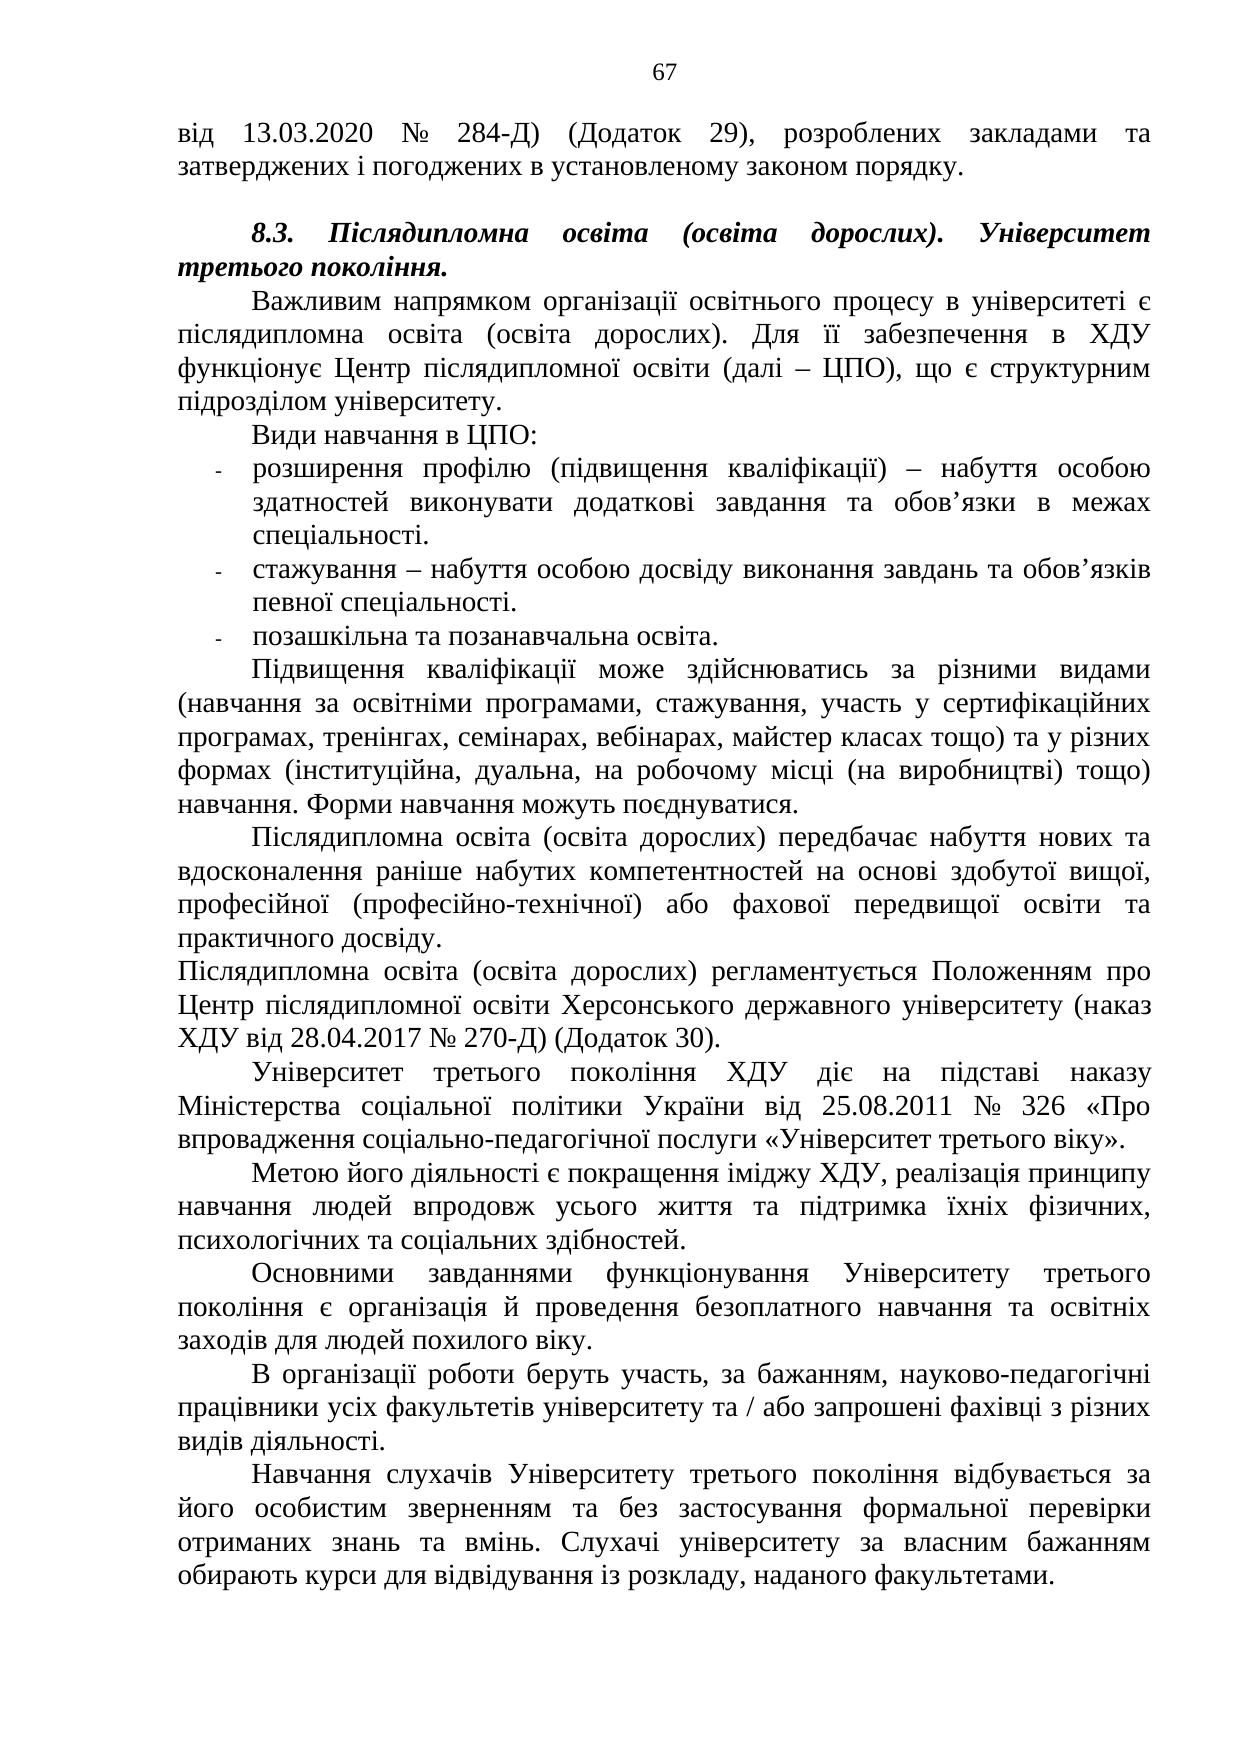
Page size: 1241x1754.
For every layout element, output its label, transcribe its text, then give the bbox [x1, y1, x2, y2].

list розширення профілю (підвищення кваліфікації) – набуття особою здатностей виконувати додаткові завдання та обов’язки в межах спеціальності. [215, 450, 1152, 551]
text 8.3. Післядипломна освіта (освіта дорослих). Університет третього покоління. [177, 216, 1152, 283]
list стажування – набуття особою досвіду виконання завдань та обов’язків певної спеціальності. [215, 551, 1152, 618]
text Післядипломна освіта (освіта дорослих) передбачає набуття нових та вдосконалення раніше набутих компетентностей на основі здобутої вищої, професійної (професійно-технічної) або фахової передвищої освіти та практичного досвіду. [177, 819, 1152, 953]
text Види навчання в ЦПО: [177, 417, 1152, 450]
text Важливим напрямком організації освітнього процесу в університеті є післядипломна освіта (освіта дорослих). Для її забезпечення в ХДУ функціонує Центр післядипломної освіти (далі – ЦПО), що є структурним підрозділом університету. [177, 283, 1152, 417]
text Підвищення кваліфікації може здійснюватись за різними видами (навчання за освітніми програмами, стажування, участь у сертифікаційних програмах, тренінгах, семінарах, вебінарах, майстер класах тощо) та у різних формах (інституційна, дуальна, на робочому місці (на виробництві) тощо) навчання. Форми навчання можуть поєднуватися. [177, 652, 1152, 819]
text Метою його діяльності є покращення іміджу ХДУ, реалізація принципу навчання людей впродовж усього життя та підтримка їхніх фізичних, психологічних та соціальних здібностей. [177, 1155, 1152, 1255]
text Основними завданнями функціонування Університету третього покоління є організація й проведення безоплатного навчання та освітніх заходів для людей похилого віку. [177, 1255, 1152, 1356]
text Навчання слухачів Університету третього покоління відбувається за його особистим зверненням та без застосування формальної перевірки отриманих знань та вмінь. Слухачі університету за власним бажанням обирають курси для відвідування із розкладу, наданого факультетами. [177, 1457, 1152, 1591]
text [177, 115, 1152, 182]
text В організації роботи беруть участь, за бажанням, науково-педагогічні працівники усіх факультетів університету та / або запрошені фахівці з різних видів діяльності. [177, 1356, 1152, 1457]
text Післядипломна освіта (освіта дорослих) регламентується Положенням про Центр післядипломної освіти Херсонського державного університету (наказ ХДУ від 28.04.2017 № 270-Д) (Додаток 30). [177, 953, 1152, 1054]
list позашкільна та позанавчальна освіта. [215, 618, 1152, 652]
text Університет третього покоління ХДУ діє на підставі наказу Міністерства соціальної політики України від 25.08.2011 № 326 «Про впровадження соціально-педагогічної послуги «Університет третього віку». [177, 1054, 1152, 1155]
